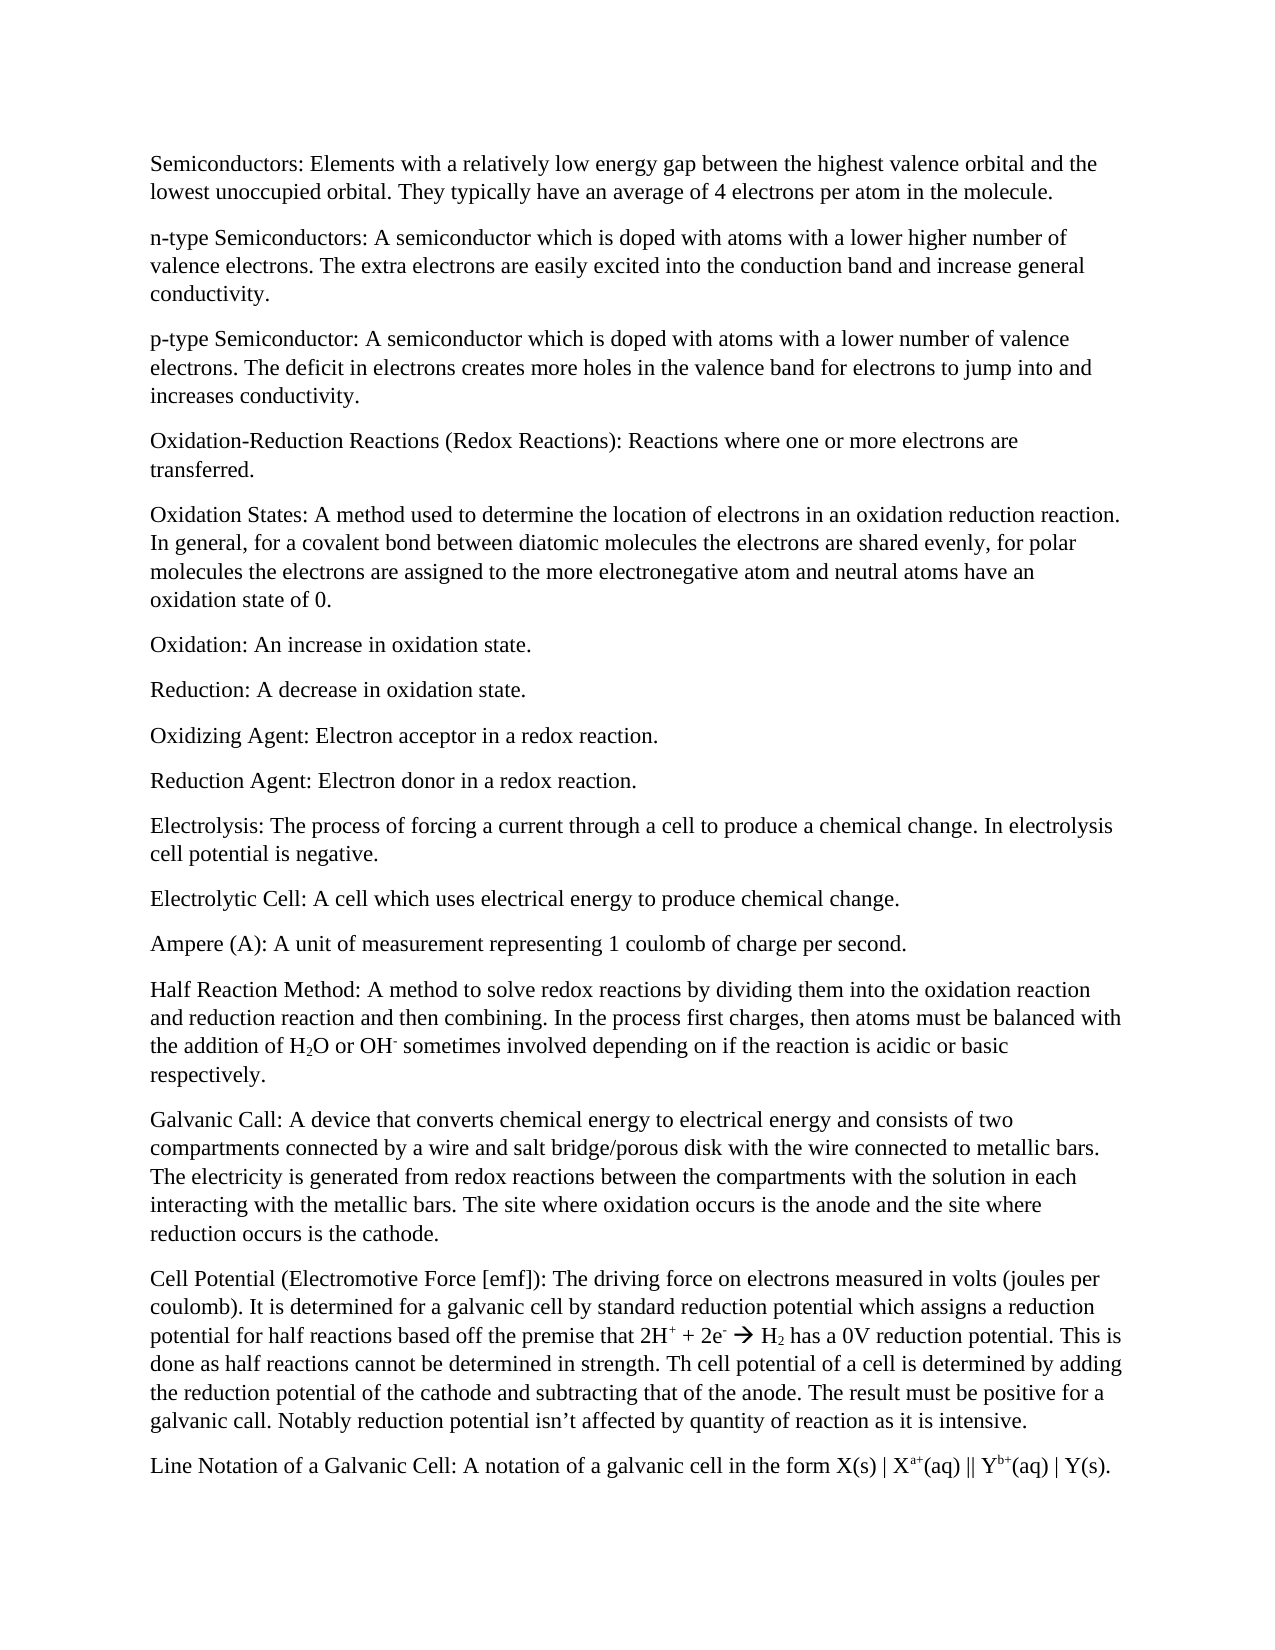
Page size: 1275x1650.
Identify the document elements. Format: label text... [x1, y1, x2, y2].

text Electrolytic Cell: A cell which uses electrical energy to produce chemical change. [150, 885, 1125, 912]
text Oxidation-Reduction Reactions (Redox Reactions): Reactions where one or more electrons are transferred. [150, 427, 1125, 482]
text Cell Potential (Electromotive Force [emf]): The driving force on electrons measured in volts (joules per coulomb). It is determined for a galvanic cell by standard reduction potential which assigns a reduction potential for half reactions based off the premise that 2H+ + 2e- H2 has a 0V reduction potential. This is done as half reactions cannot be determined in strength. Th cell potential of a cell is determined by adding the reduction potential of the cathode and subtracting that of the anode. The result must be positive for a galvanic call. Notably reduction potential isn’t affected by quantity of reaction as it is intensive. [150, 1265, 1125, 1433]
text n-type Semiconductors: A semiconductor which is doped with atoms with a lower higher number of valence electrons. The extra electrons are easily excited into the conduction band and increase general conductivity. [150, 223, 1125, 307]
text Ampere (A): A unit of measurement representing 1 coulomb of charge per second. [150, 931, 1125, 957]
text p-type Semiconductor: A semiconductor which is doped with atoms with a lower number of valence electrons. The deficit in electrons creates more holes in the valence band for electrons to jump into and increases conductivity. [150, 326, 1125, 409]
text Half Reaction Method: A method to solve redox reactions by dividing them into the oxidation reaction and reduction reaction and then combining. In the process first charges, then atoms must be balanced with the addition of H2O or OH- sometimes involved depending on if the reaction is acidic or basic respectively. [150, 976, 1125, 1087]
text Reduction: A decrease in oxidation state. [150, 677, 1125, 703]
text Galvanic Call: A device that converts chemical energy to electrical energy and consists of two compartments connected by a wire and salt bridge/porous disk with the wire connected to metallic bars. The electricity is generated from redox reactions between the compartments with the solution in each interacting with the metallic bars. The site where oxidation occurs is the anode and the site where reduction occurs is the cathode. [150, 1106, 1125, 1246]
text Line Notation of a Galvanic Cell: A notation of a galvanic cell in the form X(s) | Xa+(aq) || Yb+(aq) | Y(s). [150, 1452, 1125, 1478]
text Electrolysis: The process of forcing a current through a cell to produce a chemical change. In electrolysis cell potential is negative. [150, 812, 1125, 867]
text Semiconductors: Elements with a relatively low energy gap between the highest valence orbital and the lowest unoccupied orbital. They typically have an average of 4 electrons per atom in the molecule. [150, 150, 1125, 205]
text Reduction Agent: Electron donor in a redox reaction. [150, 767, 1125, 793]
text Oxidation: An increase in oxidation state. [150, 631, 1125, 658]
text Oxidation States: A method used to determine the location of electrons in an oxidation reduction reaction. In general, for a covalent bond between diatomic molecules the electrons are shared evenly, for polar molecules the electrons are assigned to the more electronegative atom and neutral atoms have an oxidation state of 0. [150, 501, 1125, 613]
text Oxidizing Agent: Electron acceptor in a redox reaction. [150, 722, 1125, 748]
